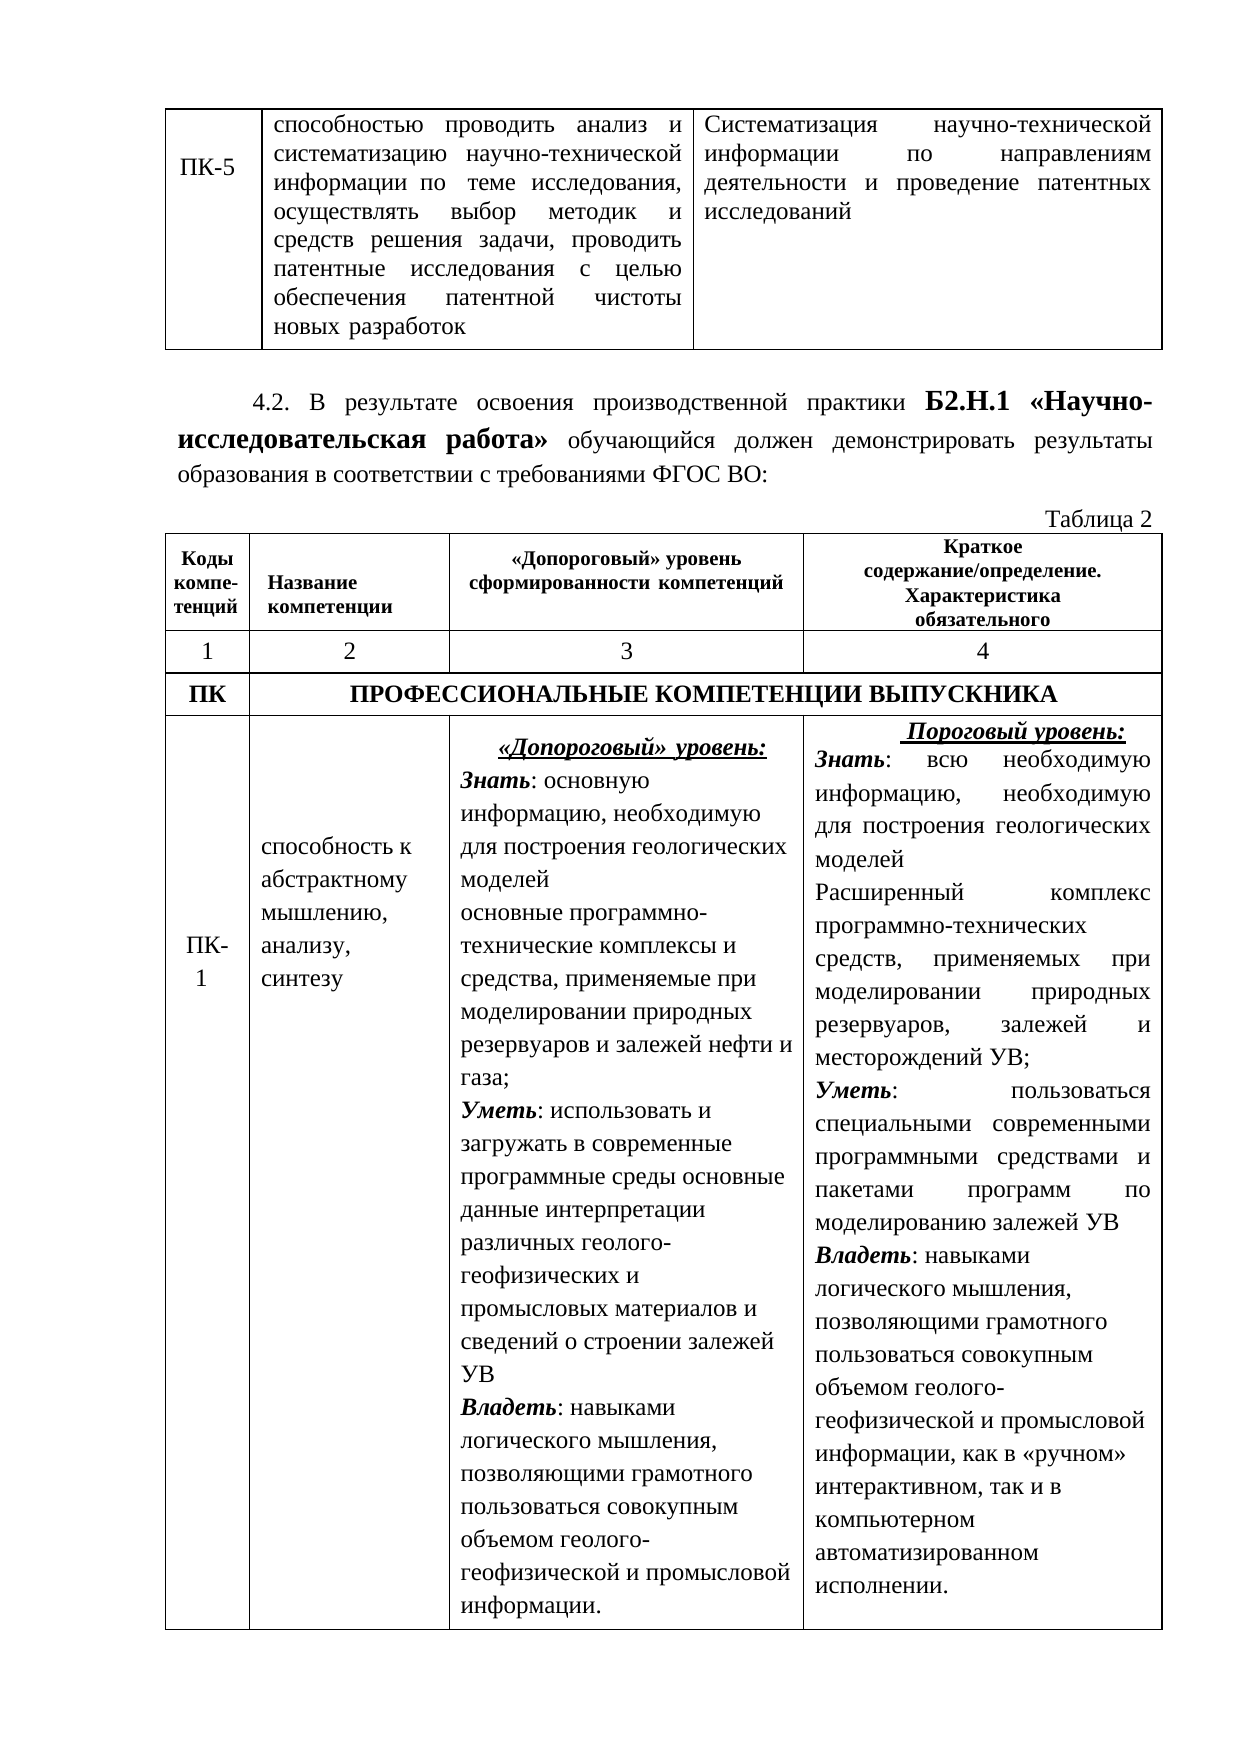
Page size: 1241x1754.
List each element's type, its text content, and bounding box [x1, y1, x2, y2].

table_cell Систематизация научно-технической информации по направлениям деятельности и проведение патентных исследований [694, 110, 1161, 349]
table_cell 3 [450, 631, 803, 672]
table_header Краткое содержание/определение. Характеристика обязательного «порогового» уровня сформированности компетенций у выпускника вуза [804, 534, 1161, 630]
table_cell 4 [804, 631, 1161, 672]
table_header «Допороговый» уровень сформированности компетенций [450, 534, 803, 630]
table_cell ПК- 1 [166, 716, 249, 1629]
table_cell Пороговый уровень: Знать: всю необходимую информацию, необходимую для построения геологических моделей Расширенный комплекс программно-технических средств, применяемых при моделировании природных резервуаров, залежей и месторождений УВ; Уметь: пользоваться специальными современными программными средствами и пакетами программ по моделированию залежей УВ Владеть: навыками логического мышления, позволяющими грамотного пользоваться совокупным объемом геолого-геофизической и промысловой информации, как в «ручном» интерактивном, так и в компьютерном автоматизированном исполнении. [804, 716, 1161, 1629]
table_cell 1 [166, 631, 249, 672]
text 4.2. В результате освоения производственной практики Б2.Н.1 «Научно- исследовательская работа» обучающийся должен демонстрировать результаты образования в соответствии с требованиями ФГОС ВО: [177, 383, 1153, 488]
table_header Коды компе- тенций [166, 534, 249, 630]
table_cell способность к абстрактному мышлению, анализу, синтезу [250, 716, 449, 1629]
table_cell 2 [250, 631, 449, 672]
table_header Название компетенции [250, 534, 449, 630]
table_cell «Допороговый» уровень: Знать: основную информацию, необходимую для построения геологических моделей основные программно-технические комплексы и средства, применяемые при моделировании природных резервуаров и залежей нефти и газа; Уметь: использовать и загружать в современные программные среды основные данные интерпретации различных геолого-геофизических и промысловых материалов и сведений о строении залежей УВ Владеть: навыками логического мышления, позволяющими грамотного пользоваться совокупным объемом геолого-геофизической и промысловой информации. [450, 716, 803, 1629]
table_cell способностью проводить анализ и систематизацию научно-технической информации по теме исследования, осуществлять выбор методик и средств решения задачи, проводить патентные исследования с целью обеспечения патентной чистоты новых разработок [263, 110, 693, 349]
table_cell ПРОФЕССИОНАЛЬНЫЕ КОМПЕТЕНЦИИ ВЫПУСКНИКА [250, 674, 1161, 714]
text Таблица 2 [154, 504, 1152, 533]
table_cell ПК [166, 674, 249, 714]
table_cell ПК-5 [166, 110, 261, 349]
